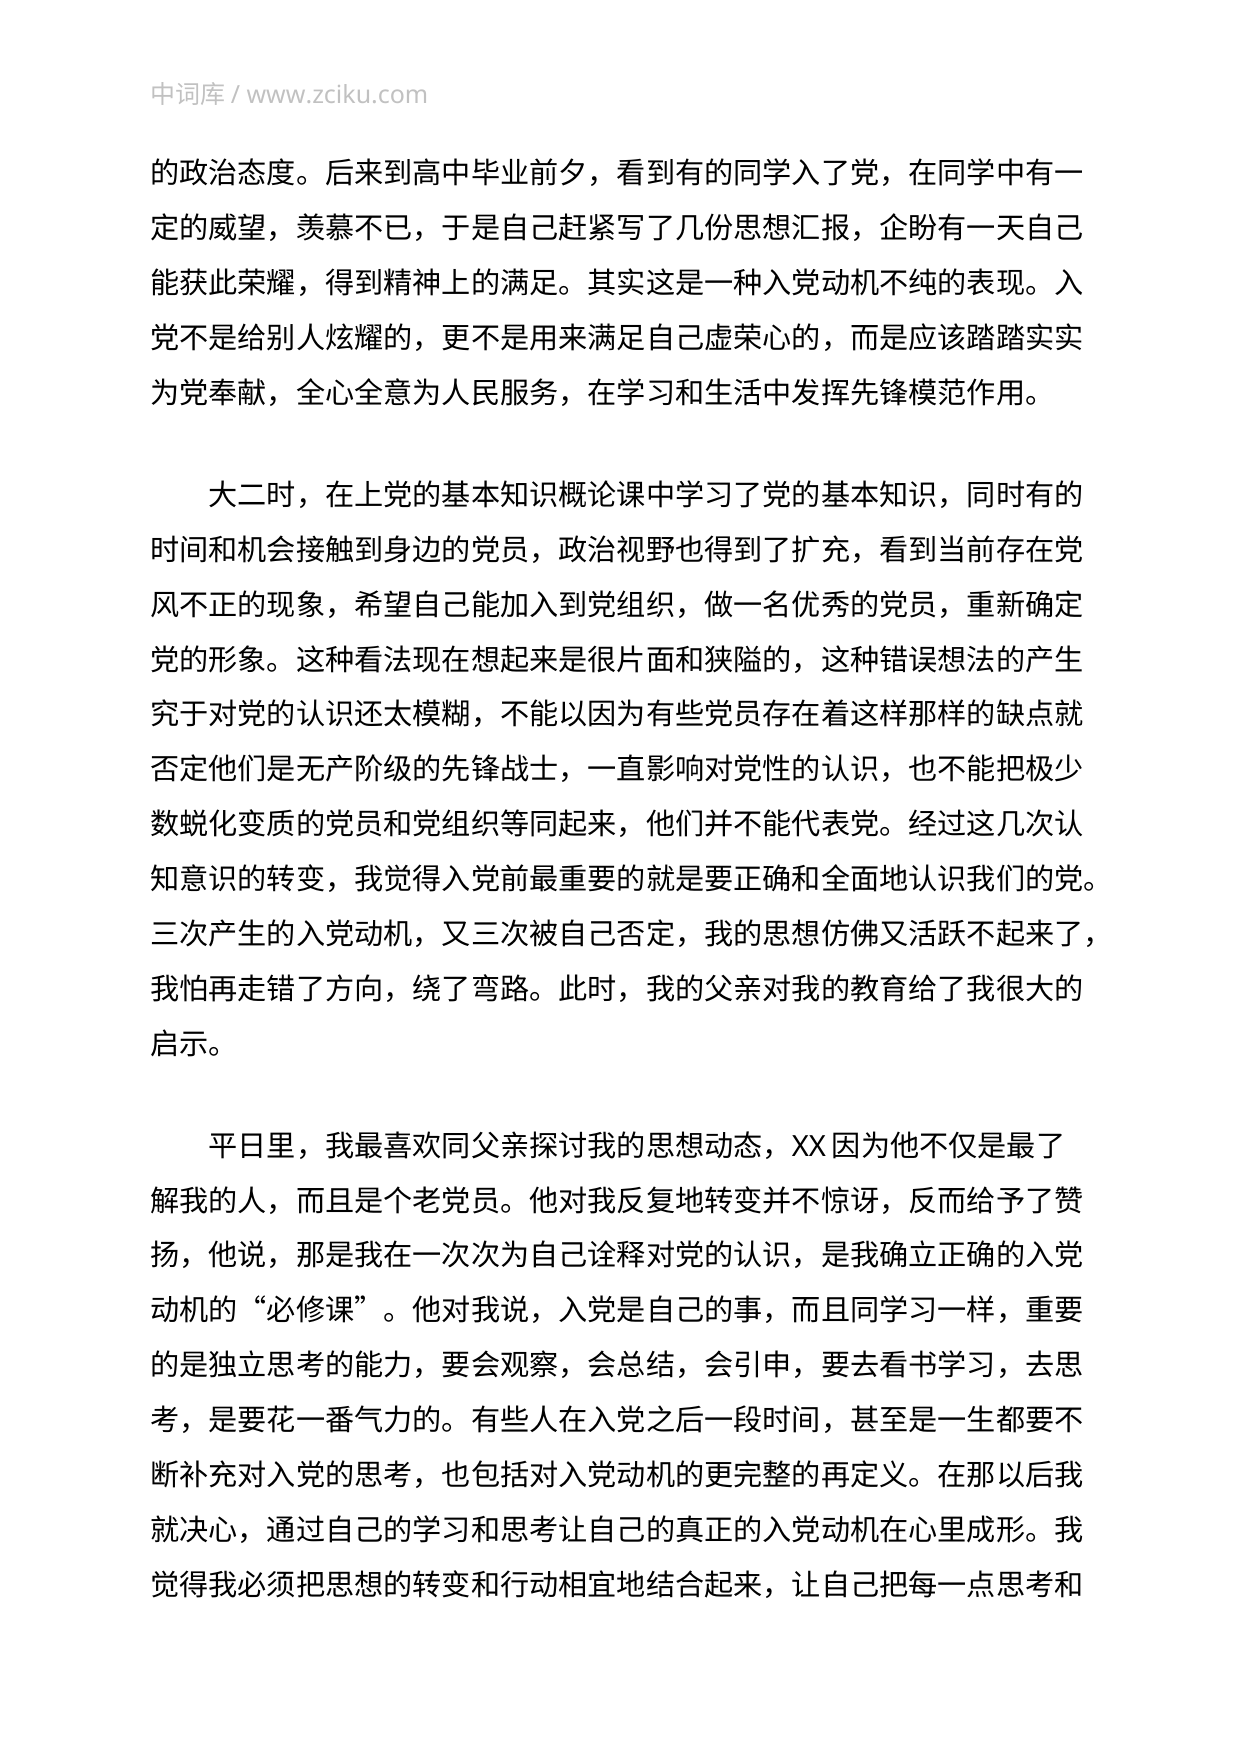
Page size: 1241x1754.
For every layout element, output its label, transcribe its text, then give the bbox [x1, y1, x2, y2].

text 大二时，在上党的基本知识概论课中学习了党的基本知识，同时有的时间和机会接触到身边的党员，政治视野也得到了扩充，看到当前存在党风不正的现象，希望自己能加入到党组织，做一名优秀的党员，重新确定党的形象。这种看法现在想起来是很片面和狭隘的，这种错误想法的产生究于对党的认识还太模糊，不能以因为有些党员存在着这样那样的缺点就否定他们是无产阶级的先锋战士，一直影响对党性的认识，也不能把极少数蜕化变质的党员和党组织等同起来，他们并不能代表党。经过这几次认知意识的转变，我觉得入党前最重要的就是要正确和全面地认识我们的党。三次产生的入党动机，又三次被自己否定，我的思想仿佛又活跃不起来了，我怕再走错了方向，绕了弯路。此时，我的父亲对我的教育给了我很大的启示。 [150, 471, 1090, 1063]
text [150, 1122, 1090, 1604]
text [150, 150, 1090, 412]
